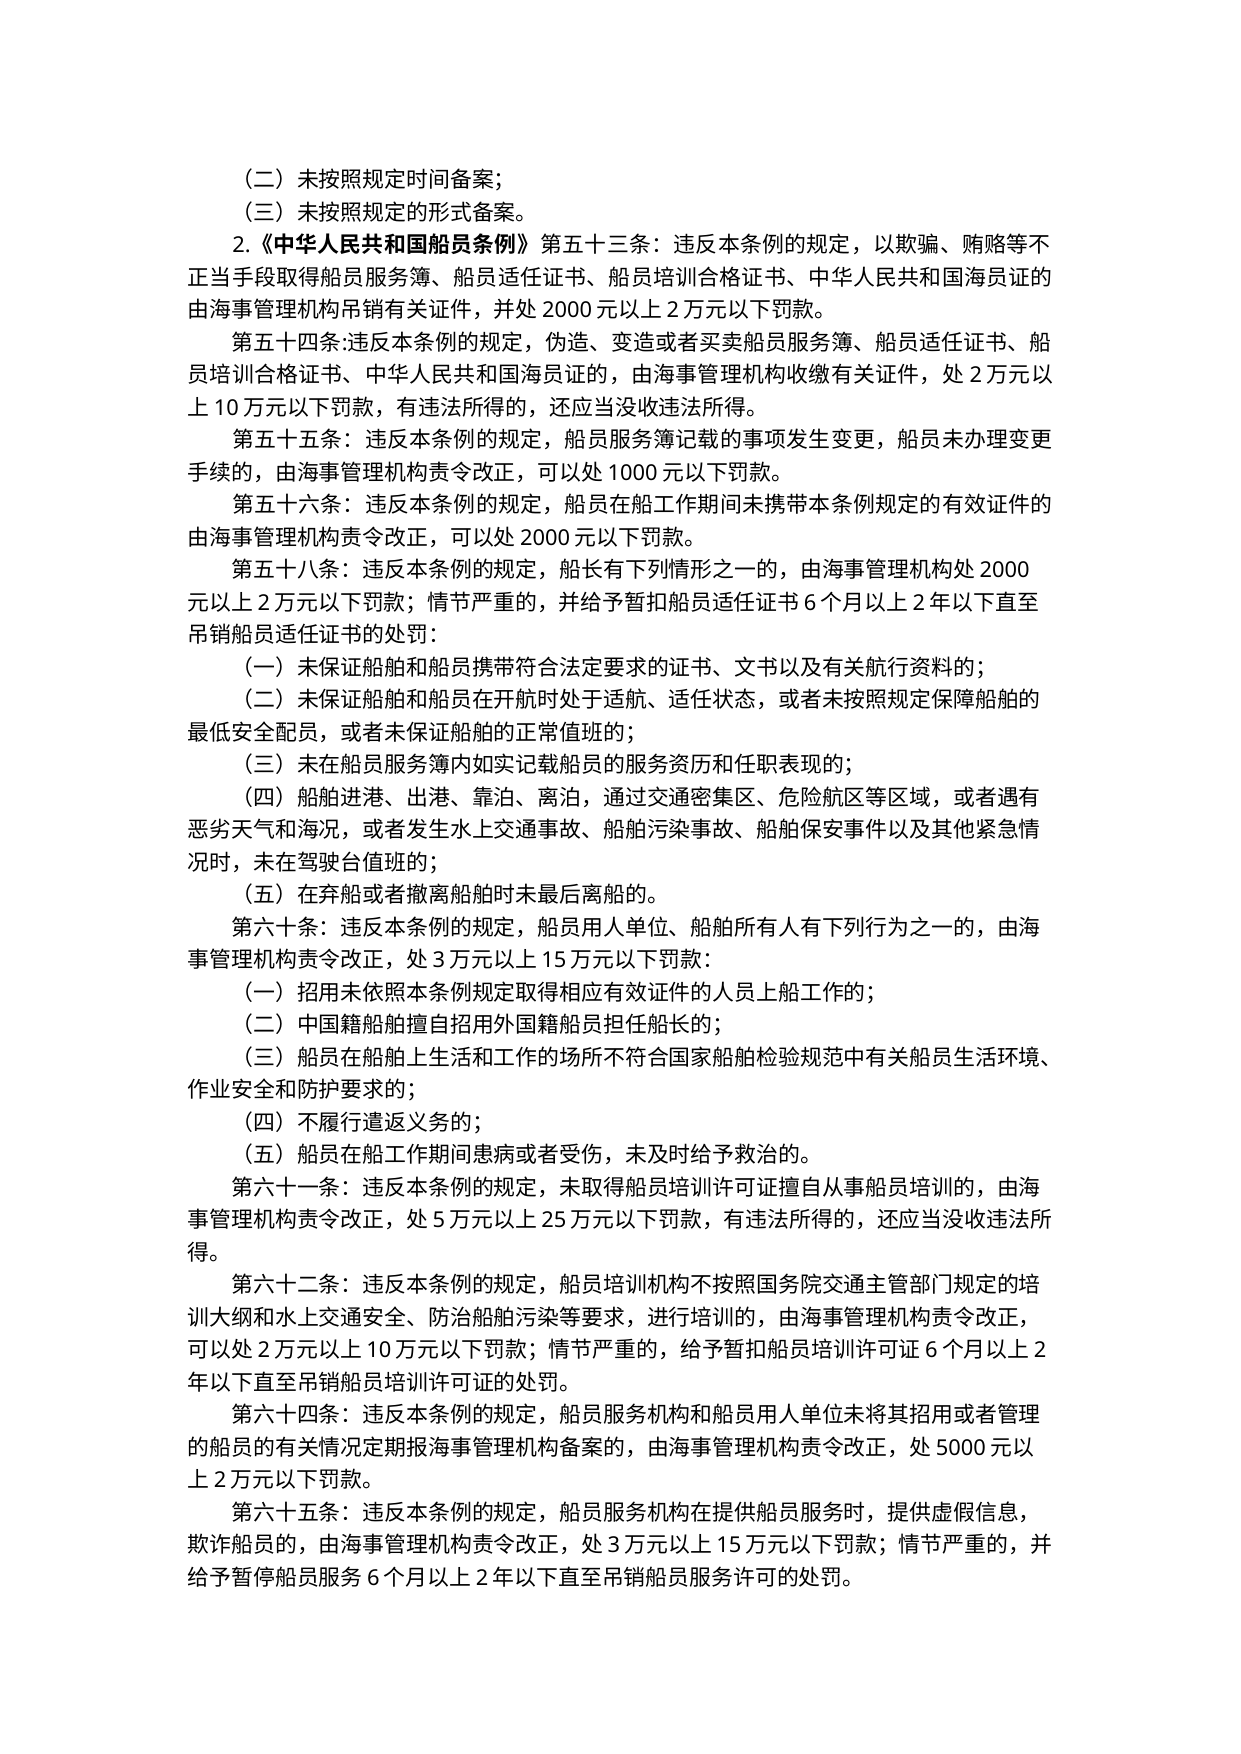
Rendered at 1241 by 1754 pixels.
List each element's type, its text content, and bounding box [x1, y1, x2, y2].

text （三）船员在船舶上生活和工作的场所不符合国家船舶检验规范中有关船员生活环境、作业安全和防护要求的； [187, 1039, 1053, 1104]
text 第六十二条：违反本条例的规定，船员培训机构不按照国务院交通主管部门规定的培训大纲和水上交通安全、防治船舶污染等要求，进行培训的，由海事管理机构责令改正，可以处2万元以上10万元以下罚款；情节严重的，给予暂扣船员培训许可证6个月以上2年以下直至吊销船员培训许可证的处罚。 [187, 1267, 1053, 1397]
text （三）未在船员服务簿内如实记载船员的服务资历和任职表现的； [187, 747, 1053, 779]
text 第六十一条：违反本条例的规定，未取得船员培训许可证擅自从事船员培训的，由海事管理机构责令改正，处5万元以上25万元以下罚款，有违法所得的，还应当没收违法所得。 [187, 1169, 1053, 1267]
text 第六十四条：违反本条例的规定，船员服务机构和船员用人单位未将其招用或者管理的船员的有关情况定期报海事管理机构备案的，由海事管理机构责令改正，处5000元以上2万元以下罚款。 [187, 1397, 1053, 1494]
text 2.《中华人民共和国船员条例》第五十三条：违反本条例的规定，以欺骗、贿赂等不正当手段取得船员服务簿、船员适任证书、船员培训合格证书、中华人民共和国海员证的，由海事管理机构吊销有关证件，并处2000元以上2万元以下罚款。 [187, 227, 1053, 324]
text （五）船员在船工作期间患病或者受伤，未及时给予救治的。 [187, 1137, 1053, 1169]
text 第五十四条:违反本条例的规定，伪造、变造或者买卖船员服务簿、船员适任证书、船员培训合格证书、中华人民共和国海员证的，由海事管理机构收缴有关证件，处2万元以上10万元以下罚款，有违法所得的，还应当没收违法所得。 [187, 324, 1053, 422]
text 第五十五条：违反本条例的规定，船员服务簿记载的事项发生变更，船员未办理变更手续的，由海事管理机构责令改正，可以处1000元以下罚款。 [187, 422, 1053, 487]
text 第五十六条：违反本条例的规定，船员在船工作期间未携带本条例规定的有效证件的，由海事管理机构责令改正，可以处2000元以下罚款。 [187, 487, 1053, 552]
text （四）不履行遣返义务的； [187, 1104, 1053, 1137]
text （二）中国籍船舶擅自招用外国籍船员担任船长的； [187, 1007, 1053, 1039]
text （一）未保证船舶和船员携带符合法定要求的证书、文书以及有关航行资料的； [187, 649, 1053, 682]
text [187, 162, 1053, 227]
text 第六十条：违反本条例的规定，船员用人单位、船舶所有人有下列行为之一的，由海事管理机构责令改正，处3万元以上15万元以下罚款： [187, 909, 1053, 974]
text （四）船舶进港、出港、靠泊、离泊，通过交通密集区、危险航区等区域，或者遇有恶劣天气和海况，或者发生水上交通事故、船舶污染事故、船舶保安事件以及其他紧急情况时，未在驾驶台值班的； [187, 779, 1053, 877]
text 第六十五条：违反本条例的规定，船员服务机构在提供船员服务时，提供虚假信息，欺诈船员的，由海事管理机构责令改正，处3万元以上15万元以下罚款；情节严重的，并给予暂停船员服务6个月以上2年以下直至吊销船员服务许可的处罚。 [187, 1494, 1053, 1592]
text （二）未保证船舶和船员在开航时处于适航、适任状态，或者未按照规定保障船舶的最低安全配员，或者未保证船舶的正常值班的； [187, 682, 1053, 747]
text （五）在弃船或者撤离船舶时未最后离船的。 [187, 877, 1053, 909]
text （一）招用未依照本条例规定取得相应有效证件的人员上船工作的； [187, 974, 1053, 1007]
text 第五十八条：违反本条例的规定，船长有下列情形之一的，由海事管理机构处2000元以上2万元以下罚款；情节严重的，并给予暂扣船员适任证书6个月以上2年以下直至吊销船员适任证书的处罚： [187, 552, 1053, 649]
